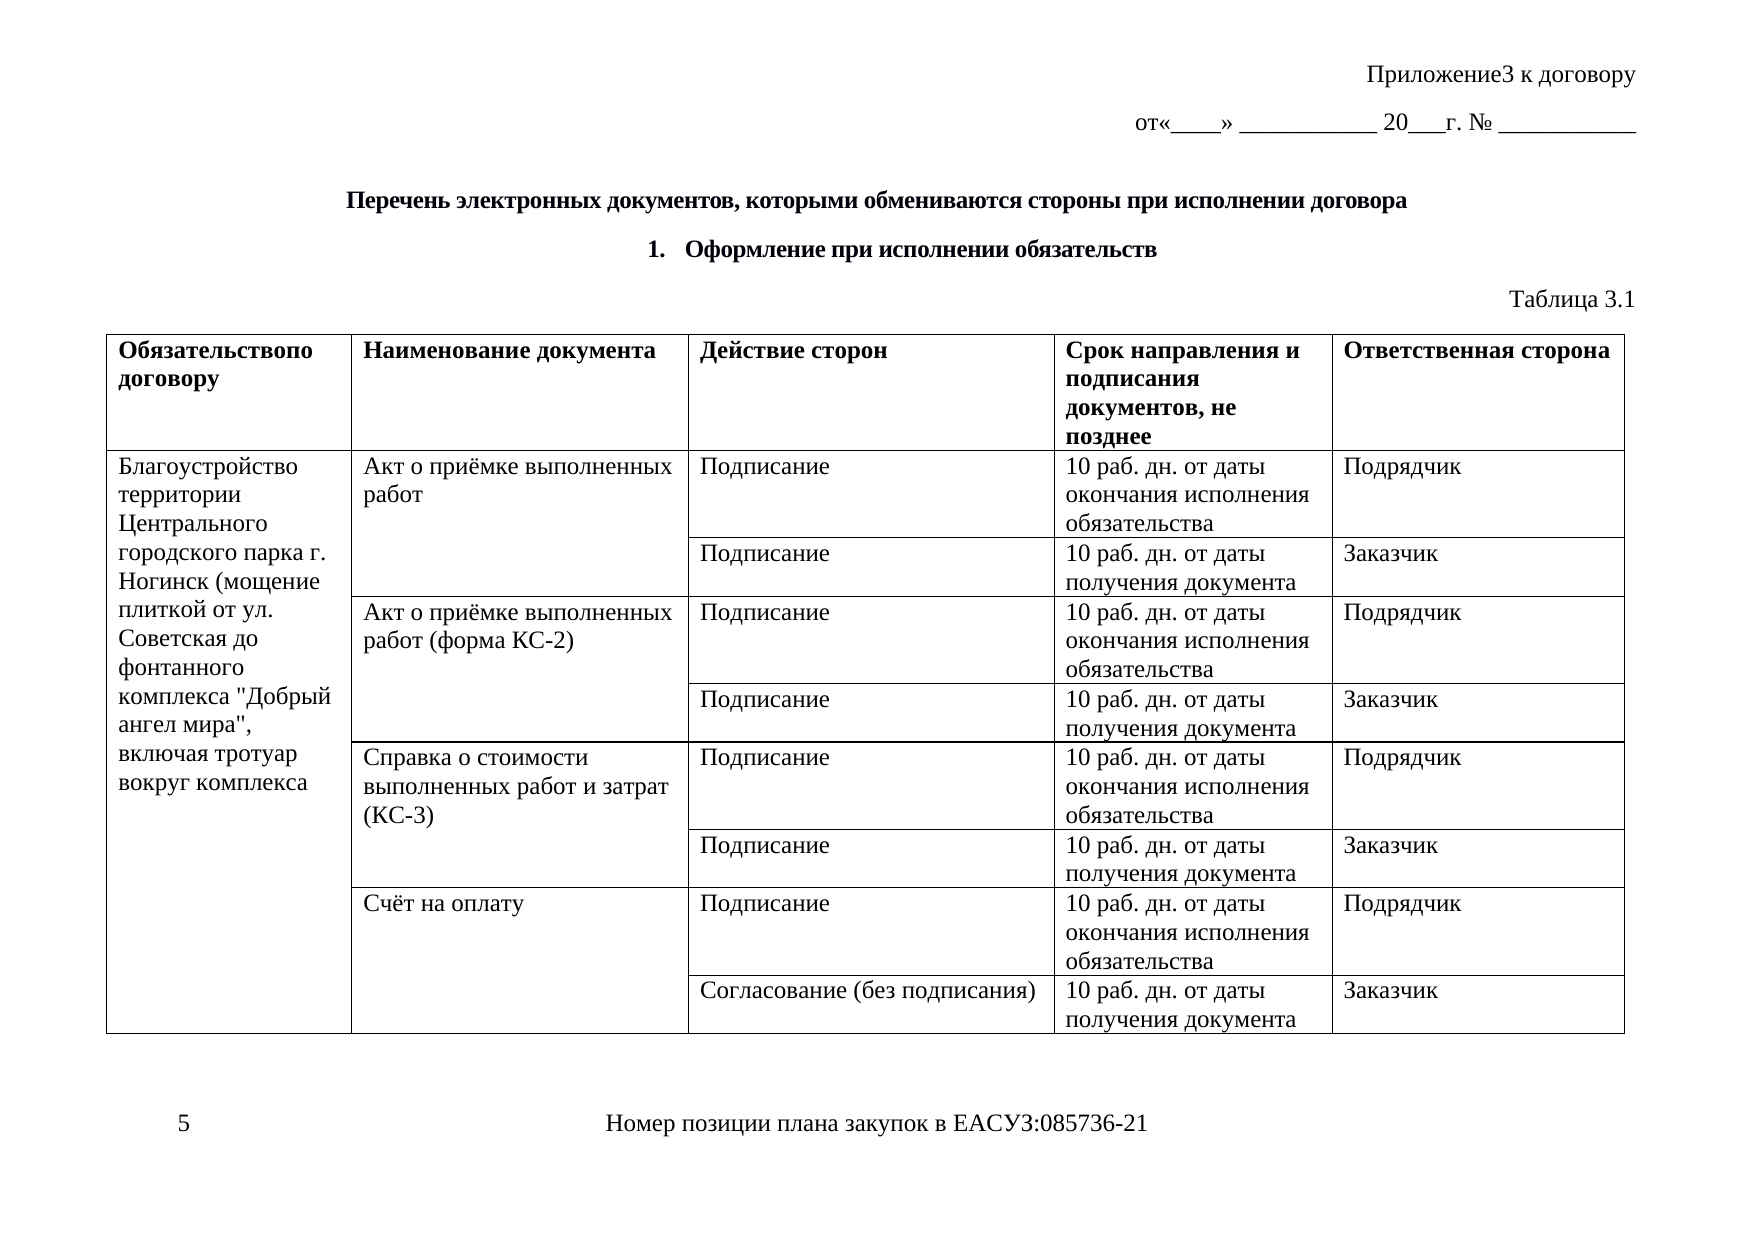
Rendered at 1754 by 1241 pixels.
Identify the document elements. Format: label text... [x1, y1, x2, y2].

table_header Срок направления и подписания документов, не позднее [1055, 335, 1332, 450]
table_header Ответственная сторона [1333, 335, 1624, 450]
table_cell 10 раб. дн. от даты получения документа [1055, 830, 1332, 887]
table_header Действие сторон [689, 335, 1054, 450]
table_cell 10 раб. дн. от даты окончания исполнения обязательства [1055, 888, 1332, 974]
table_cell 10 раб. дн. от даты получения документа [1055, 538, 1332, 596]
table_header Наименование документа [352, 335, 688, 450]
table_cell Акт о приёмке выполненных работ [352, 451, 688, 596]
table_cell Заказчик [1333, 684, 1624, 741]
table_cell Подписание [689, 888, 1054, 974]
table_cell 10 раб. дн. от даты получения документа [1055, 684, 1332, 741]
subtitle Оформление при исполнении обязательств [169, 234, 1636, 263]
table_cell 10 раб. дн. от даты получения документа [1055, 976, 1332, 1033]
table_cell Подрядчик [1333, 743, 1624, 829]
text от«____» ___________ 20___г. № ___________ [118, 107, 1636, 135]
table_cell Подписание [689, 538, 1054, 596]
table_cell Подписание [689, 830, 1054, 887]
table_cell 10 раб. дн. от даты окончания исполнения обязательства [1055, 451, 1332, 537]
table_cell Благоустройство территории Центрального городского парка г. Ногинск (мощение плиткой от ул. Советская до фонтанного комплекса "Добрый ангел мира", включая тротуар вокруг комплекса [107, 451, 351, 1033]
table_cell Подписание [689, 451, 1054, 537]
table_cell Акт о приёмке выполненных работ (форма КС-2) [352, 597, 688, 741]
table_cell Заказчик [1333, 830, 1624, 887]
text Таблица 3.1 [118, 284, 1636, 313]
table_cell Заказчик [1333, 538, 1624, 596]
table_cell 10 раб. дн. от даты окончания исполнения обязательства [1055, 597, 1332, 683]
table_cell Согласование (без подписания) [689, 976, 1054, 1033]
table_cell 10 раб. дн. от даты окончания исполнения обязательства [1055, 743, 1332, 829]
table_cell Подписание [689, 684, 1054, 741]
table_header Обязательствопо договору [107, 335, 351, 450]
table_cell Подрядчик [1333, 451, 1624, 537]
table_cell Подписание [689, 743, 1054, 829]
table_cell Счёт на оплату [352, 888, 688, 1033]
table_cell Подрядчик [1333, 888, 1624, 974]
table_cell Справка о стоимости выполненных работ и затрат (КС-3) [352, 743, 688, 887]
subtitle Перечень электронных документов, которыми обмениваются стороны при исполнении договора [118, 185, 1636, 214]
table_cell Подписание [689, 597, 1054, 683]
table_cell Заказчик [1333, 976, 1624, 1033]
table_cell Подрядчик [1333, 597, 1624, 683]
text Приложение3 к договору [118, 59, 1636, 88]
